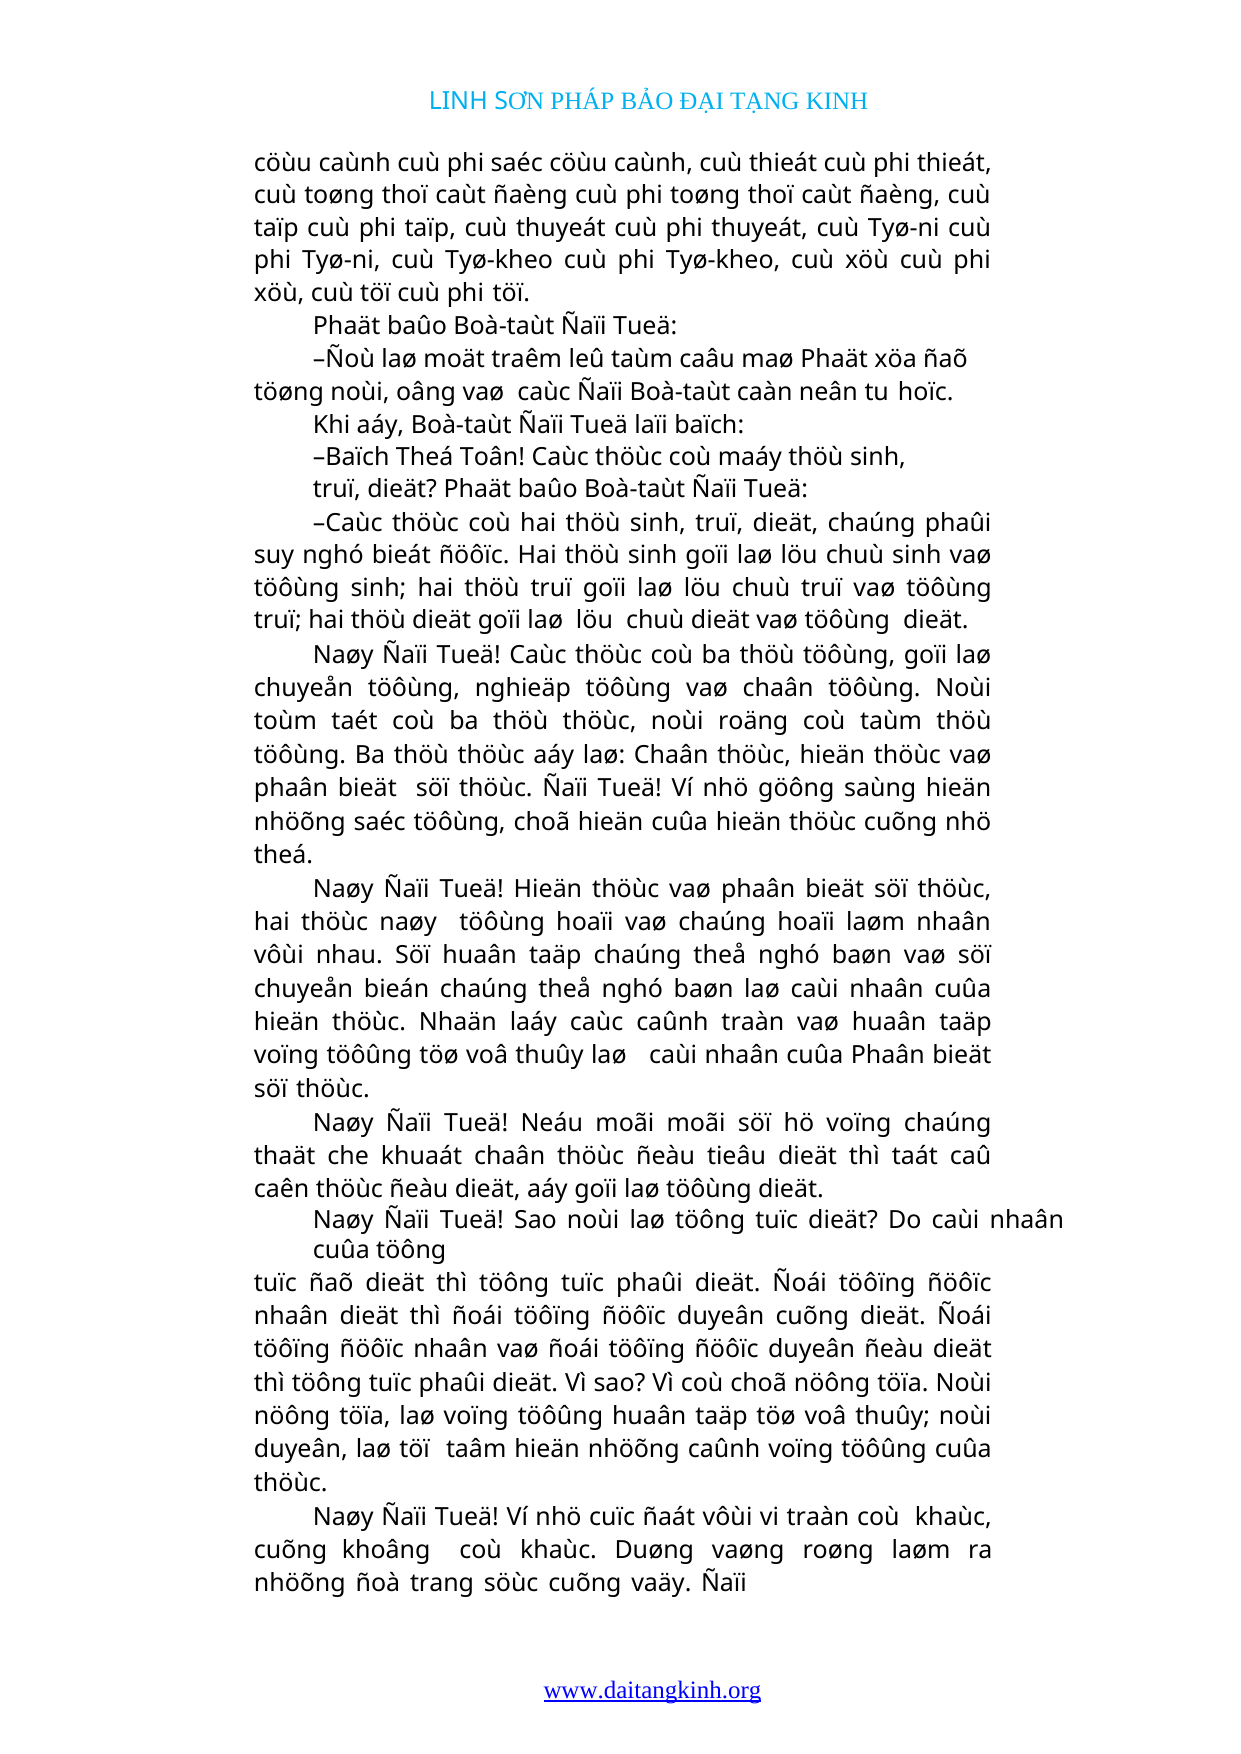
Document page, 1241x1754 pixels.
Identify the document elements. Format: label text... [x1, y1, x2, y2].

text –Ñoù laø moät traêm leû taùm caâu maø Phaät xöa ñaõ töøng noùi, oâng vaø caùc Ñaïi Boà-taùt caàn neân tu hoïc. [254, 341, 984, 408]
text –Baïch Theá Toân! Caùc thöùc coù maáy thöù sinh, truï, dieät? Phaät baûo Boà-taùt Ñaïi Tueä: [313, 440, 908, 505]
text –Caùc thöùc coù hai thöù sinh, truï, dieät, chaúng phaûi suy nghó bieát ñöôïc. Hai thöù sinh goïi laø löu chuù sinh vaø töôùng sinh; hai thöù truï goïi laø löu chuù truï vaø töôùng truï; hai thöù dieät goïi laø löu chuù dieät vaø töôùng dieät. [254, 505, 992, 636]
text Naøy Ñaïi Tueä! Sao noùi laø töông tuïc dieät? Do caùi nhaân cuûa töông [313, 1205, 1065, 1264]
text Naøy Ñaïi Tueä! Neáu moãi moãi söï hö voïng chaúng thaät che khuaát chaân thöùc ñeàu tieâu dieät thì taát caû caên thöùc ñeàu dieät, aáy goïi laø töôùng dieät. [254, 1104, 992, 1205]
text tuïc ñaõ dieät thì töông tuïc phaûi dieät. Ñoái töôïng ñöôïc nhaân dieät thì ñoái töôïng ñöôïc duyeân cuõng dieät. Ñoái töôïng ñöôïc nhaân vaø ñoái töôïng ñöôïc duyeân ñeàu dieät thì töông tuïc phaûi dieät. Vì sao? Vì coù choã nöông töïa. Noùi nöông töïa, laø voïng töôûng huaân taäp töø voâ thuûy; noùi duyeân, laø töï taâm hieän nhöõng caûnh voïng töôûng cuûa thöùc. [254, 1264, 992, 1498]
text Naøy Ñaïi Tueä! Hieän thöùc vaø phaân bieät söï thöùc, hai thöùc naøy töôùng hoaïi vaø chaúng hoaïi laøm nhaân vôùi nhau. Söï huaân taäp chaúng theå nghó baøn vaø söï chuyeån bieán chaúng theå nghó baøn laø caùi nhaân cuûa hieän thöùc. Nhaän laáy caùc caûnh traàn vaø huaân taäp voïng töôûng töø voâ thuûy laø caùi nhaân cuûa Phaân bieät söï thöùc. [254, 871, 992, 1104]
text Phaät baûo Boà-taùt Ñaïi Tueä: [313, 309, 1065, 341]
text www.daitangkinh.org [266, 1675, 1038, 1704]
text Khi aáy, Boà-taùt Ñaïi Tueä laïi baïch: [313, 408, 1065, 439]
text Naøy Ñaïi Tueä! Ví nhö cuïc ñaát vôùi vi traàn coù khaùc, cuõng khoâng coù khaùc. Duøng vaøng roøng laøm ra nhöõng ñoà trang söùc cuõng vaäy. Ñaïi [254, 1498, 992, 1599]
text Naøy Ñaïi Tueä! Caùc thöùc coù ba thöù töôùng, goïi laø chuyeån töôùng, nghieäp töôùng vaø chaân töôùng. Noùi toùm taét coù ba thöù thöùc, noùi roäng coù taùm thöù töôùng. Ba thöù thöùc aáy laø: Chaân thöùc, hieän thöùc vaø phaân bieät söï thöùc. Ñaïi Tueä! Ví nhö göông saùng hieän nhöõng saéc töôùng, choã hieän cuûa hieän thöùc cuõng nhö theá. [254, 637, 992, 871]
text cöùu caùnh cuù phi saéc cöùu caùnh, cuù thieát cuù phi thieát, cuù toøng thoï caùt ñaèng cuù phi toøng thoï caùt ñaèng, cuù taïp cuù phi taïp, cuù thuyeát cuù phi thuyeát, cuù Tyø-ni cuù phi Tyø-ni, cuù Tyø-kheo cuù phi Tyø-kheo, cuù xöù cuù phi xöù, cuù töï cuù phi töï. [254, 146, 992, 309]
